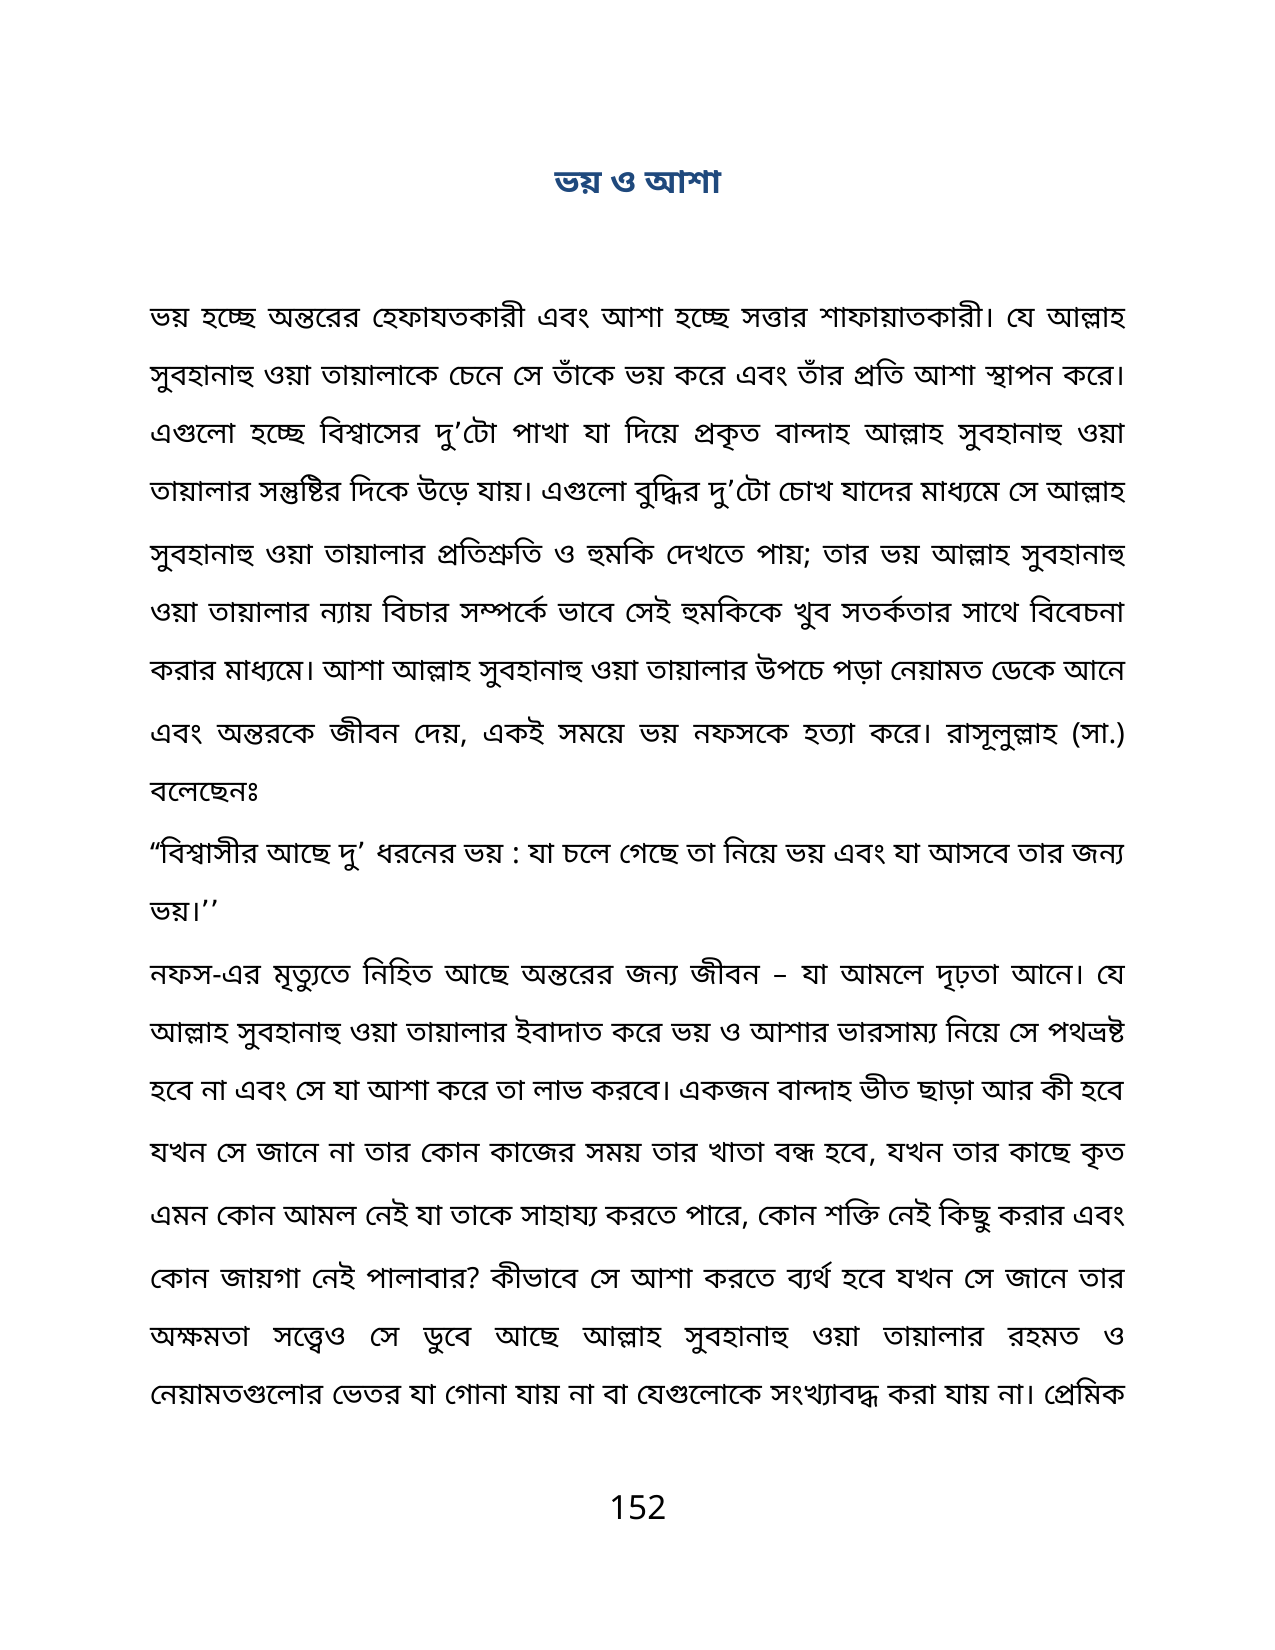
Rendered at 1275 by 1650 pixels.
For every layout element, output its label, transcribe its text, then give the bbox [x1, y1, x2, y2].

text ভয় হচ্ছে অন্তরের হেফাযতকারী এবং আশা হচ্ছে সত্তার শাফায়াতকারী। যে আল্লাহ সুবহানাহু ওয়া তায়ালাকে চেনে সে তাঁকে ভয় করে এবং তাঁর প্রতি আশা স্থাপন করে। এগুলো হচ্ছে বিশ্বাসের দু’টো পাখা যা দিয়ে প্রকৃত বান্দাহ আল্লাহ সুবহানাহু ওয়া তায়ালার সন্তুষ্টির দিকে উড়ে যায়। এগুলো বুদ্ধির দু’টো চোখ যাদের মাধ্যমে সে আল্লাহ সুবহানাহু ওয়া তায়ালার প্রতিশ্রুতি ও হুমকি দেখতে পায়; তার ভয় আল্লাহ সুবহানাহু ওয়া তায়ালার ন্যায় বিচার সম্পর্কে ভাবে সেই হুমকিকে খুব সতর্কতার সাথে বিবেচনা করার মাধ্যমে। আশা আল্লাহ সুবহানাহু ওয়া তায়ালার উপচে পড়া নেয়ামত ডেকে আনে এবং অন্তরকে জীবন দেয়, একই সময়ে ভয় নফসকে হত্যা করে। রাসূলুল্লাহ (সা.) বলেছেনঃ [150, 301, 1125, 813]
text ‘‘বিশ্বাসীর আছে দু’ ধরনের ভয় : যা চলে গেছে তা নিয়ে ভয় এবং যা আসবে তার জন্য ভয়।’’ [150, 832, 1125, 934]
subtitle ভয় ও আশা [150, 162, 1125, 207]
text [150, 953, 1125, 1416]
